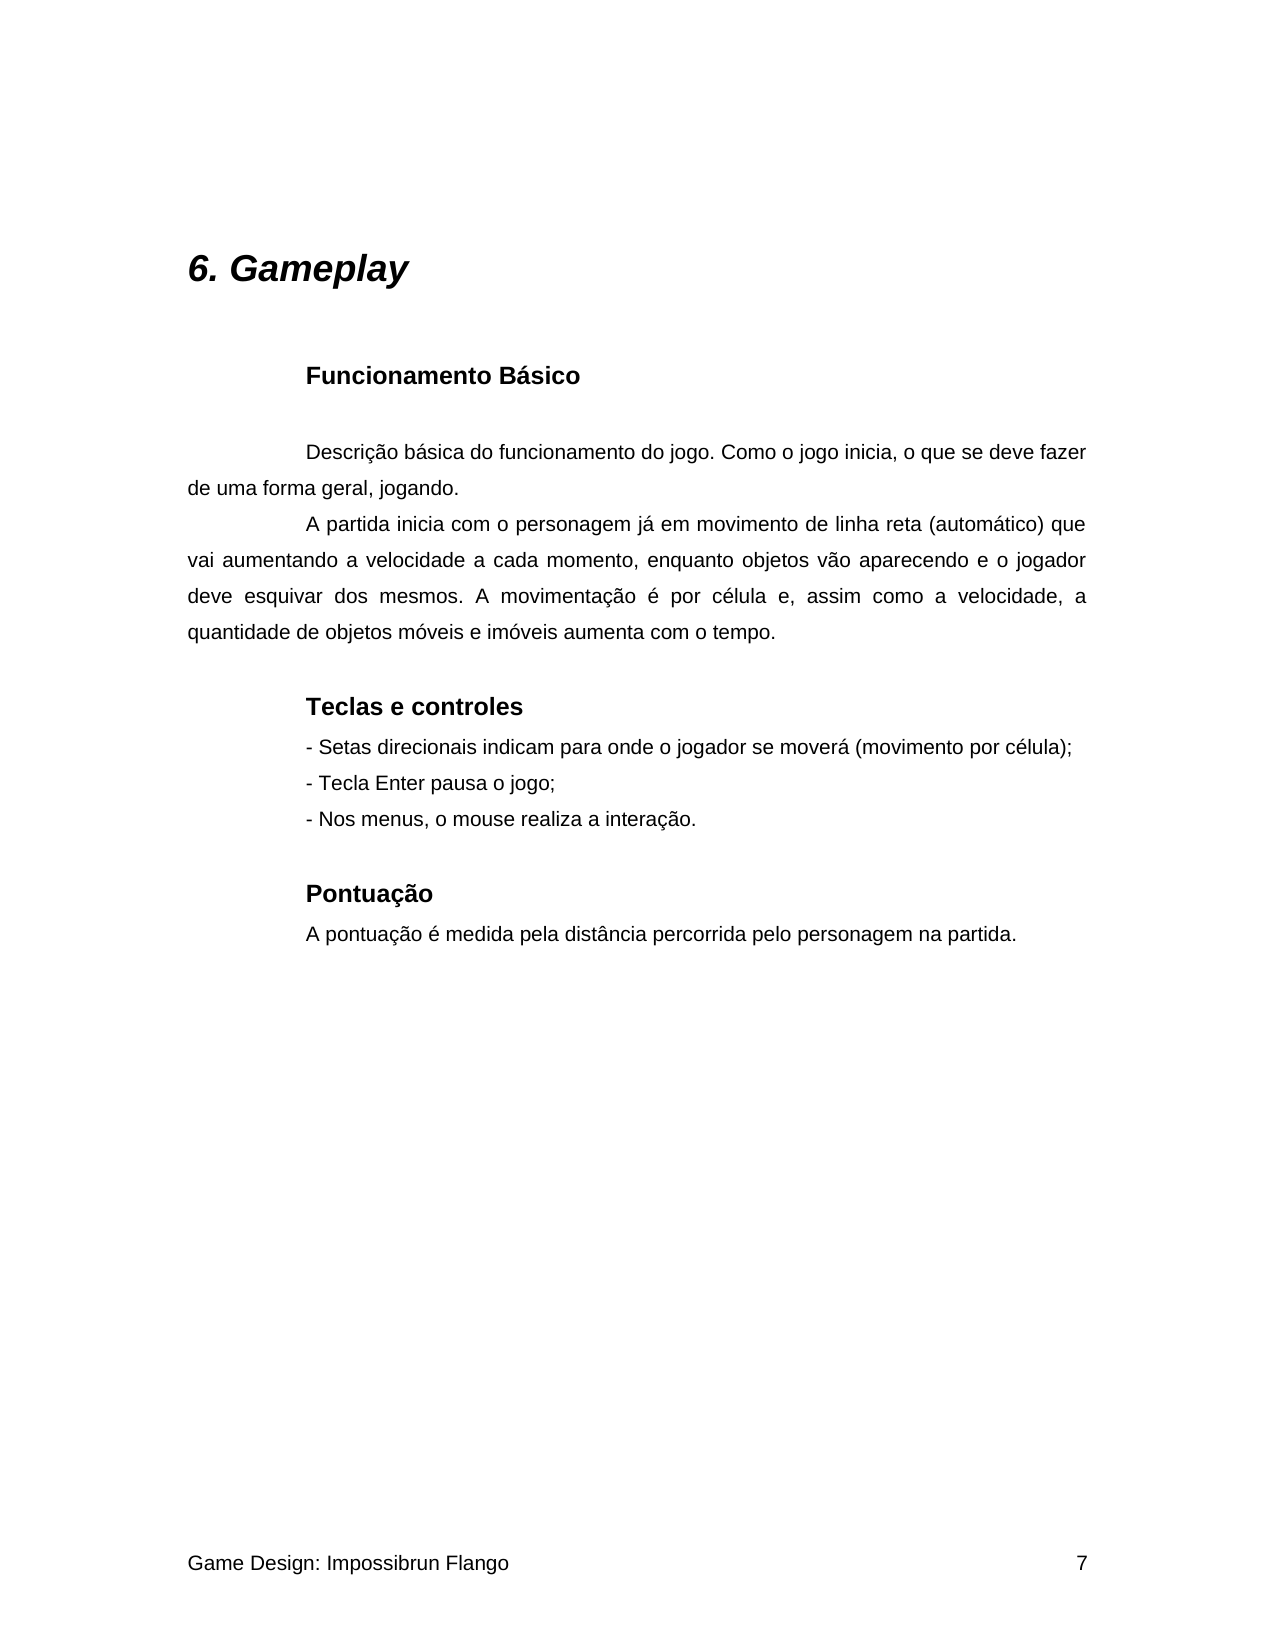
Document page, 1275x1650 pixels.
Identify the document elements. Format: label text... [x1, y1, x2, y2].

text A partida inicia com o personagem já em movimento de linha reta (automático) que vai aumentando a velocidade a cada momento, enquanto objetos vão aparecendo e o jogador deve esquivar dos mesmos. A movimentação é por célula e, assim como a velocidade, a quantidade de objetos móveis e imóveis aumenta com o tempo. [187, 512, 1087, 644]
text - Nos menus, o mouse realiza a interação. [187, 807, 1087, 831]
subtitle Funcionamento Básico [187, 361, 1087, 389]
text - Setas direcionais indicam para onde o jogador se moverá (movimento por célula); [187, 735, 1087, 759]
text - Tecla Enter pausa o jogo; [187, 771, 1087, 795]
subtitle Teclas e controles [187, 692, 1087, 720]
subtitle Pontuação [187, 878, 1087, 907]
text A pontuação é medida pela distância percorrida pelo personagem na partida. [187, 922, 1087, 946]
text 6. Gameplay [187, 246, 1087, 289]
text Descrição básica do funcionamento do jogo. Como o jogo inicia, o que se deve fazer de uma forma geral, jogando. [187, 440, 1087, 500]
